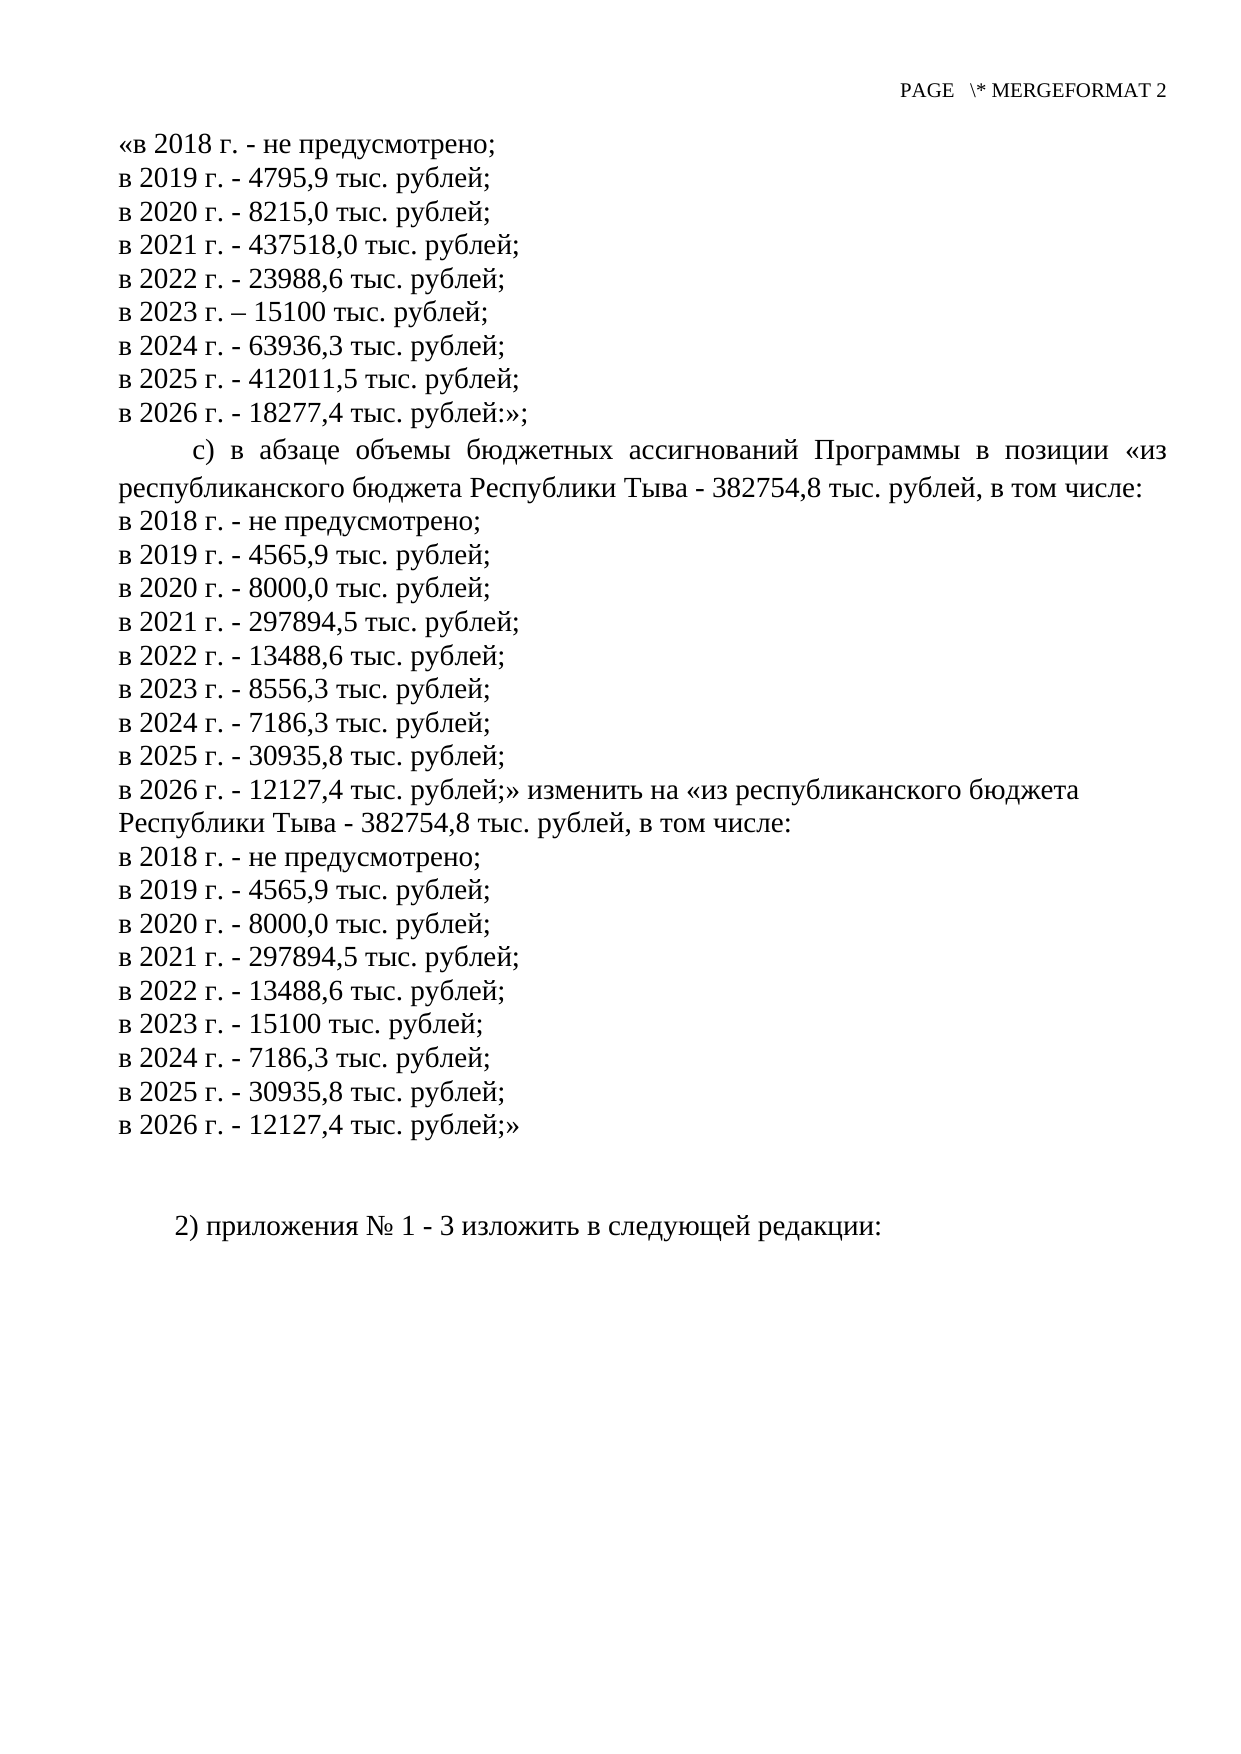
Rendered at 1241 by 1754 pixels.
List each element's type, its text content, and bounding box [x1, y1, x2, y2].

text в 2026 г. - 12127,4 тыс. рублей;» [118, 1107, 1167, 1141]
text в 2026 г. - 18277,4 тыс. рублей:»; [118, 395, 1167, 428]
text с) в абзаце объемы бюджетных ассигнований Программы в позиции «из республиканского бюджета Республики Тыва - 382754,8 тыс. рублей, в том числе: [118, 428, 1167, 503]
text в 2021 г. - 437518,0 тыс. рублей; [118, 227, 1167, 261]
text в 2026 г. - 12127,4 тыс. рублей;» изменить на «из республиканского бюджета Республики Тыва - 382754,8 тыс. рублей, в том числе: [118, 772, 1167, 839]
text в 2022 г. - 23988,6 тыс. рублей; [118, 261, 1167, 294]
text в 2021 г. - 297894,5 тыс. рублей; [118, 939, 1167, 973]
text в 2019 г. - 4565,9 тыс. рублей; [118, 537, 1167, 571]
text в 2022 г. - 13488,6 тыс. рублей; [118, 638, 1167, 671]
text в 2020 г. - 8000,0 тыс. рублей; [118, 571, 1167, 604]
text в 2018 г. - не предусмотрено; [118, 503, 1167, 537]
text в 2023 г. - 8556,3 тыс. рублей; [118, 671, 1167, 705]
text 2) приложения № 1 - 3 изложить в следующей редакции: [118, 1208, 1167, 1241]
text в 2025 г. - 30935,8 тыс. рублей; [118, 738, 1167, 772]
text в 2024 г. - 7186,3 тыс. рублей; [118, 705, 1167, 738]
text в 2025 г. - 30935,8 тыс. рублей; [118, 1074, 1167, 1107]
text в 2024 г. - 63936,3 тыс. рублей; [118, 328, 1167, 361]
text в 2019 г. - 4795,9 тыс. рублей; [118, 160, 1167, 194]
text в 2018 г. - не предусмотрено; [118, 839, 1167, 872]
text в 2019 г. - 4565,9 тыс. рублей; [118, 872, 1167, 906]
text в 2023 г. - 15100 тыс. рублей; [118, 1007, 1167, 1040]
text в 2022 г. - 13488,6 тыс. рублей; [118, 973, 1167, 1007]
text в 2024 г. - 7186,3 тыс. рублей; [118, 1040, 1167, 1074]
text в 2020 г. - 8000,0 тыс. рублей; [118, 906, 1167, 939]
text в 2021 г. - 297894,5 тыс. рублей; [118, 604, 1167, 638]
text в 2025 г. - 412011,5 тыс. рублей; [118, 361, 1167, 395]
text в 2020 г. - 8215,0 тыс. рублей; [118, 194, 1167, 227]
text «в 2018 г. - не предусмотрено; [118, 127, 1167, 160]
text в 2023 г. – 15100 тыс. рублей; [118, 294, 1167, 328]
